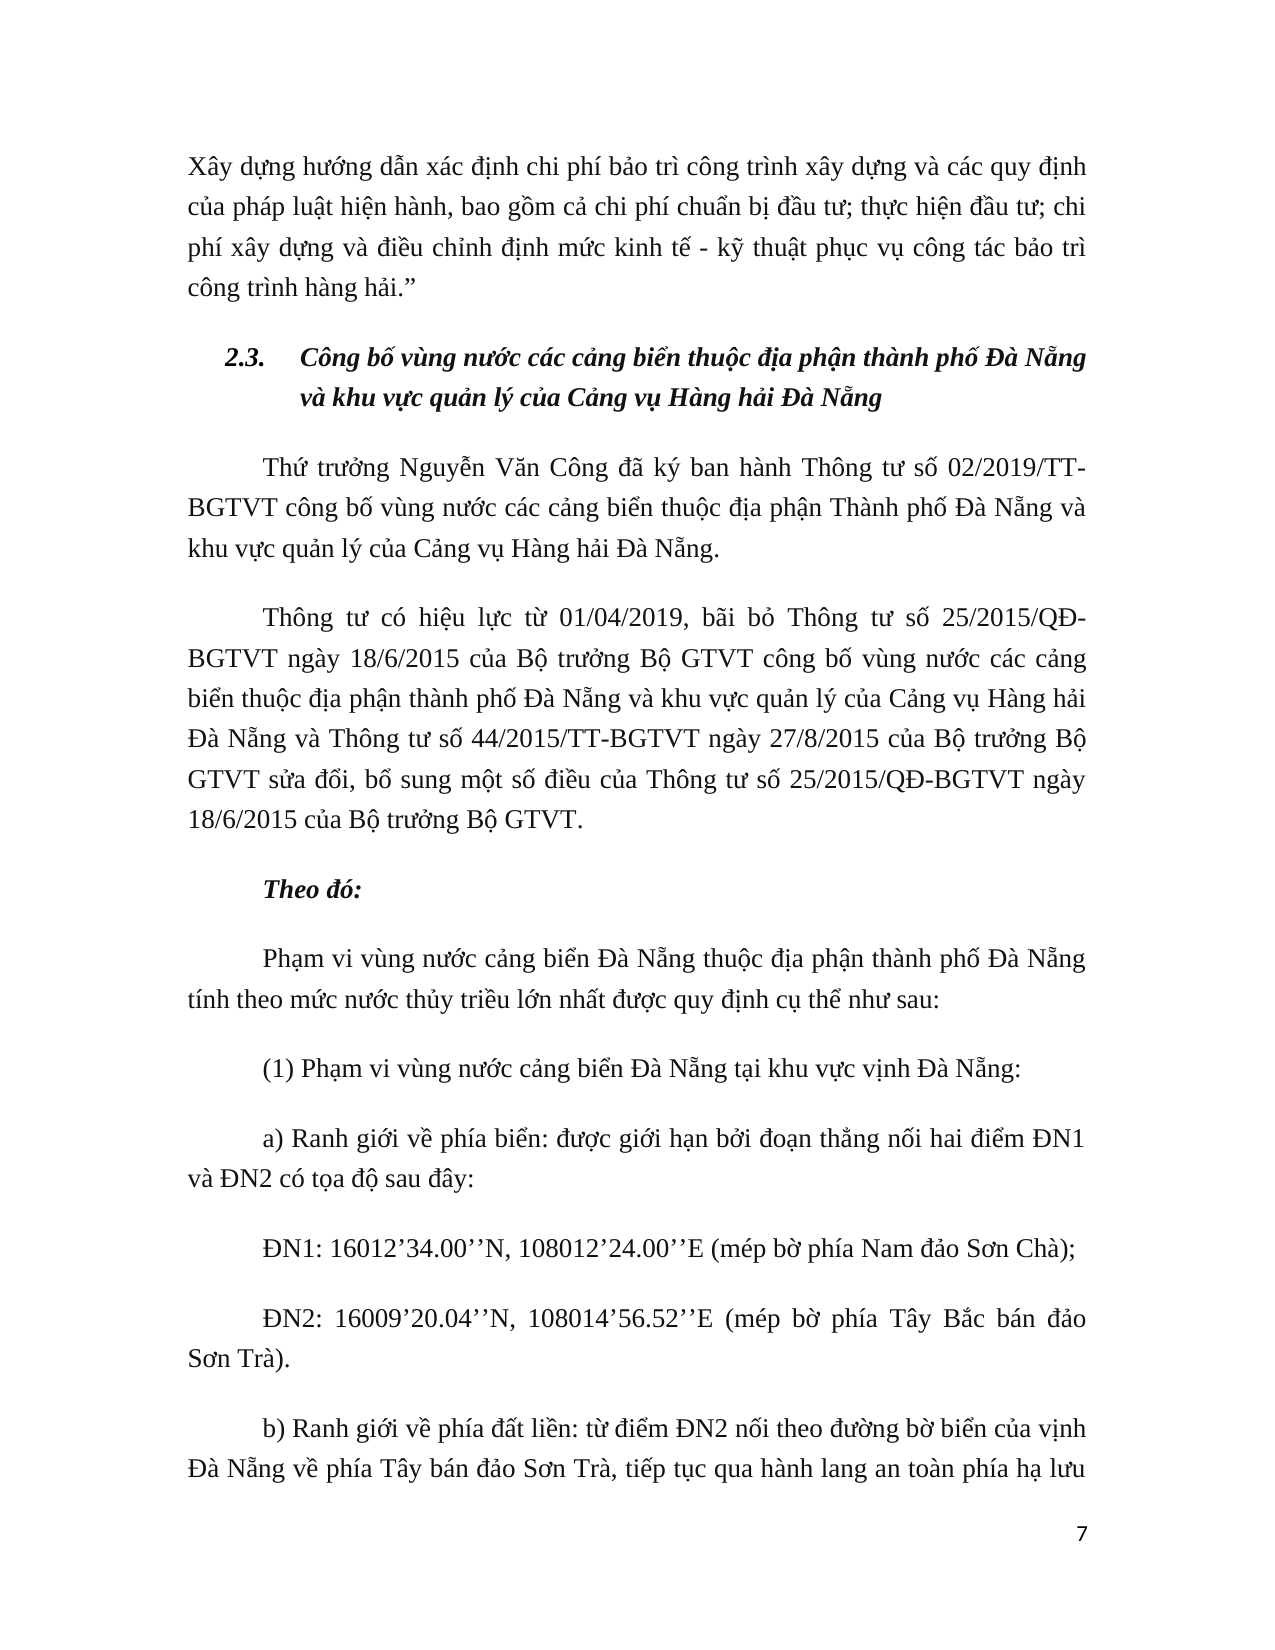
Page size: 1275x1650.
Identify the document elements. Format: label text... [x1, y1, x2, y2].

text Thông tư có hiệu lực từ 01/04/2019, bãi bỏ Thông tư số 25/2015/QĐ-BGTVT ngày 18/6/2015 của Bộ trưởng Bộ GTVT công bố vùng nước các cảng biển thuộc địa phận thành phố Đà Nẵng và khu vực quản lý của Cảng vụ Hàng hải Đà Nẵng và Thông tư số 44/2015/TT-BGTVT ngày 27/8/2015 của Bộ trưởng Bộ GTVT sửa đổi, bổ sung một số điều của Thông tư số 25/2015/QĐ-BGTVT ngày 18/6/2015 của Bộ trưởng Bộ GTVT. [187, 601, 1087, 834]
text Phạm vi vùng nước cảng biển Đà Nẵng thuộc địa phận thành phố Đà Nẵng tính theo mức nước thủy triều lớn nhất được quy định cụ thể như sau: [187, 942, 1087, 1014]
text a) Ranh giới về phía biển: được giới hạn bởi đoạn thẳng nối hai điểm ĐN1 và ĐN2 có tọa độ sau đây: [187, 1122, 1087, 1194]
text Thứ trưởng Nguyễn Văn Công đã ký ban hành Thông tư số 02/2019/TT-BGTVT công bố vùng nước các cảng biển thuộc địa phận Thành phố Đà Nẵng và khu vực quản lý của Cảng vụ Hàng hải Đà Nẵng. [187, 451, 1087, 563]
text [187, 1412, 1087, 1483]
text ĐN1: 16012’34.00’’N, 108012’24.00’’E (mép bờ phía Nam đảo Sơn Chà); [187, 1232, 1087, 1263]
text (1) Phạm vi vùng nước cảng biển Đà Nẵng tại khu vực vịnh Đà Nẵng: [187, 1052, 1087, 1084]
text Theo đó: [187, 873, 1087, 904]
list Công bố vùng nước các cảng biển thuộc địa phận thành phố Đà Nẵng và khu vực quản lý của Cảng vụ Hàng hải Đà Nẵng [225, 341, 1087, 412]
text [187, 150, 1087, 302]
text ĐN2: 16009’20.04’’N, 108014’56.52’’E (mép bờ phía Tây Bắc bán đảo Sơn Trà). [187, 1302, 1087, 1373]
